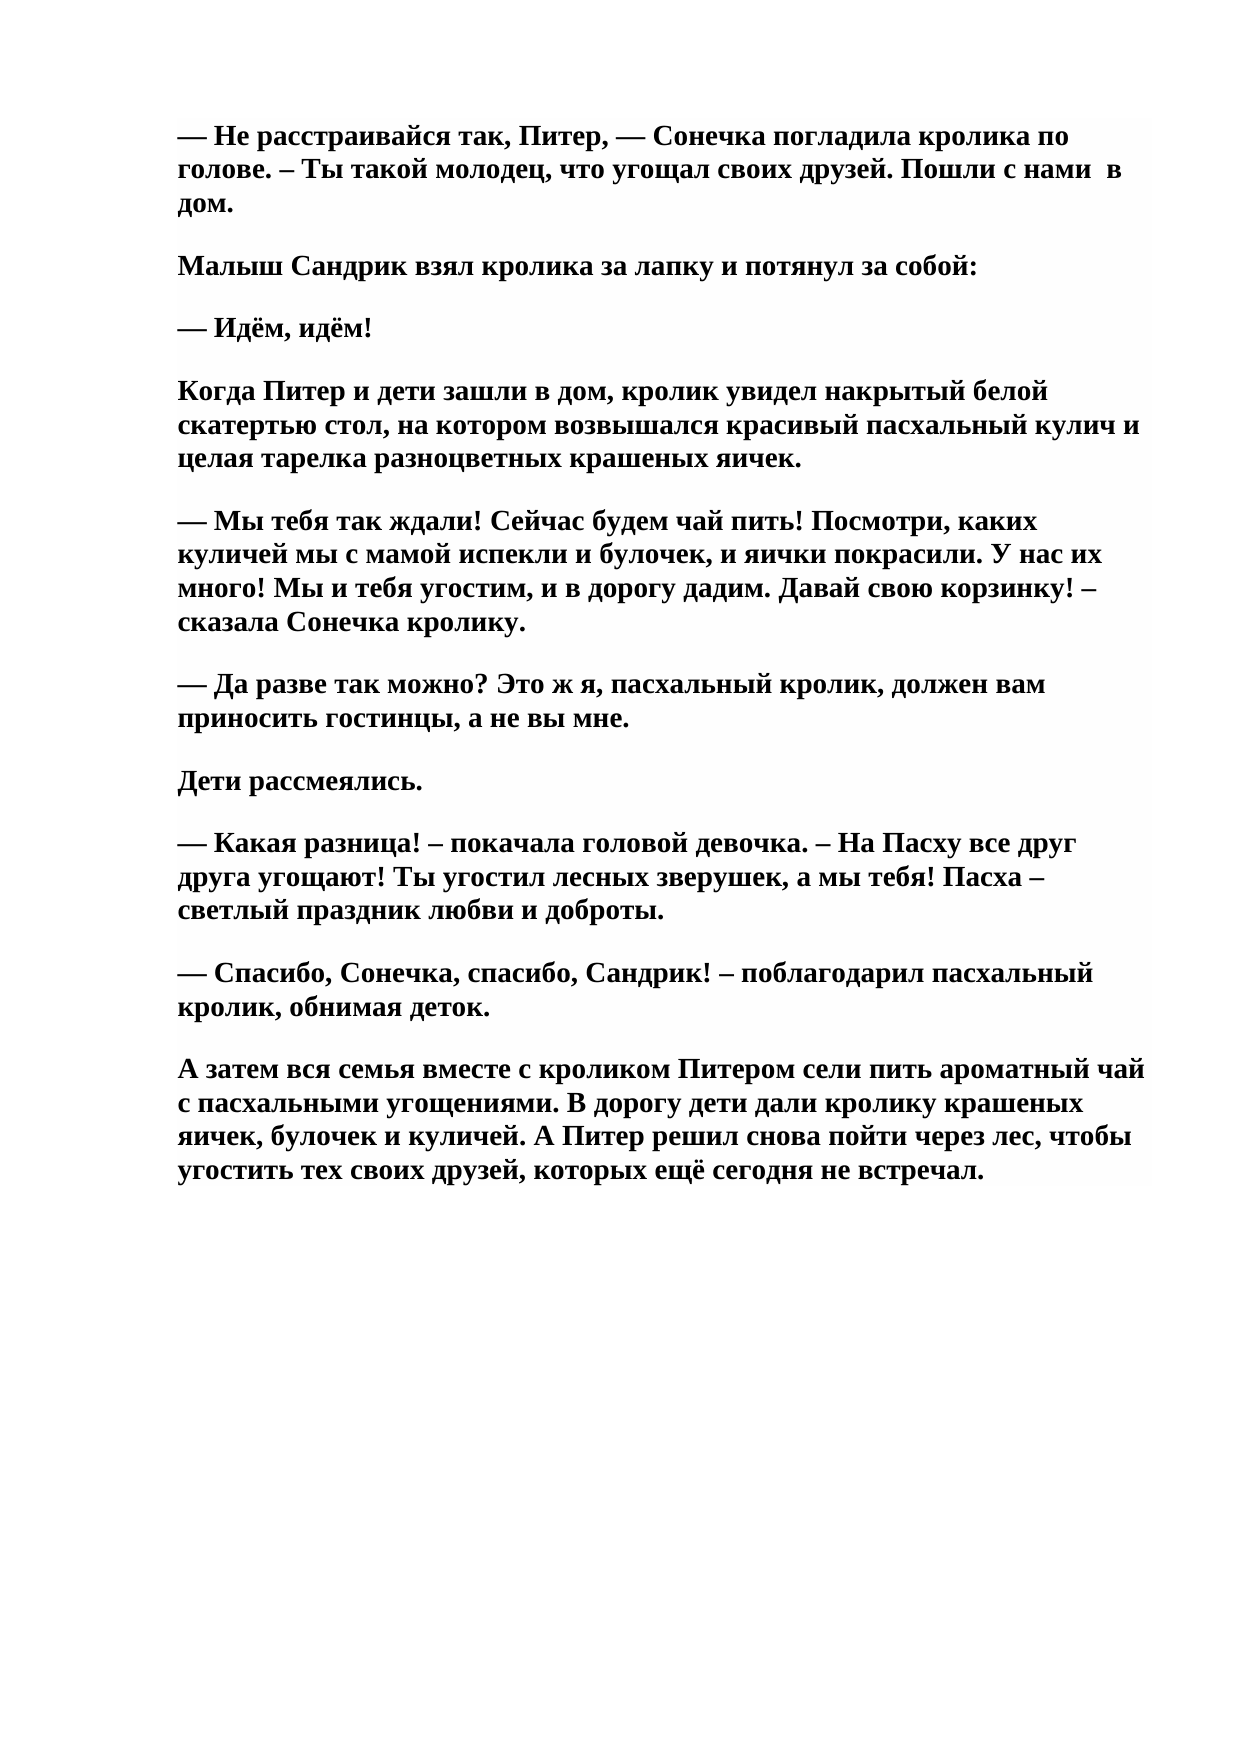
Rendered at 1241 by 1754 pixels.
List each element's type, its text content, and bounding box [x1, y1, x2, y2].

text — Не расстраивайся так, Питер, — Сонечка погладила кролика по голове. – Ты такой молодец, что угощал своих друзей. Пошли с нами в дом. [177, 118, 1152, 219]
text А затем вся семья вместе с кроликом Питером сели пить ароматный чай с пасхальными угощениями. В дорогу дети дали кролику крашеных яичек, булочек и куличей. А Питер решил снова пойти через лес, чтобы угостить тех своих друзей, которых ещё сегодня не встречал. [177, 1051, 1152, 1186]
text Когда Питер и дети зашли в дом, кролик увидел накрытый белой скатертью стол, на котором возвышался красивый пасхальный кулич и целая тарелка разноцветных крашеных яичек. [177, 373, 1152, 474]
text Малыш Сандрик взял кролика за лапку и потянул за собой: [177, 248, 1152, 281]
text Дети рассмеялись. [177, 763, 1152, 796]
text — Идём, идём! [177, 311, 1152, 344]
text — Да разве так можно? Это ж я, пасхальный кролик, должен вам приносить гостинцы, а не вы мне. [177, 666, 1152, 733]
text — Какая разница! – покачала головой девочка. – На Пасху все друг друга угощают! Ты угостил лесных зверушек, а мы тебя! Пасха – светлый праздник любви и доброты. [177, 825, 1152, 926]
text — Мы тебя так ждали! Сейчас будем чай пить! Посмотри, каких куличей мы с мамой испекли и булочек, и яички покрасили. У нас их много! Мы и тебя угостим, и в дорогу дадим. Давай свою корзинку! – сказала Сонечка кролику. [177, 503, 1152, 637]
text — Спасибо, Сонечка, спасибо, Сандрик! – поблагодарил пасхальный кролик, обнимая деток. [177, 955, 1152, 1022]
